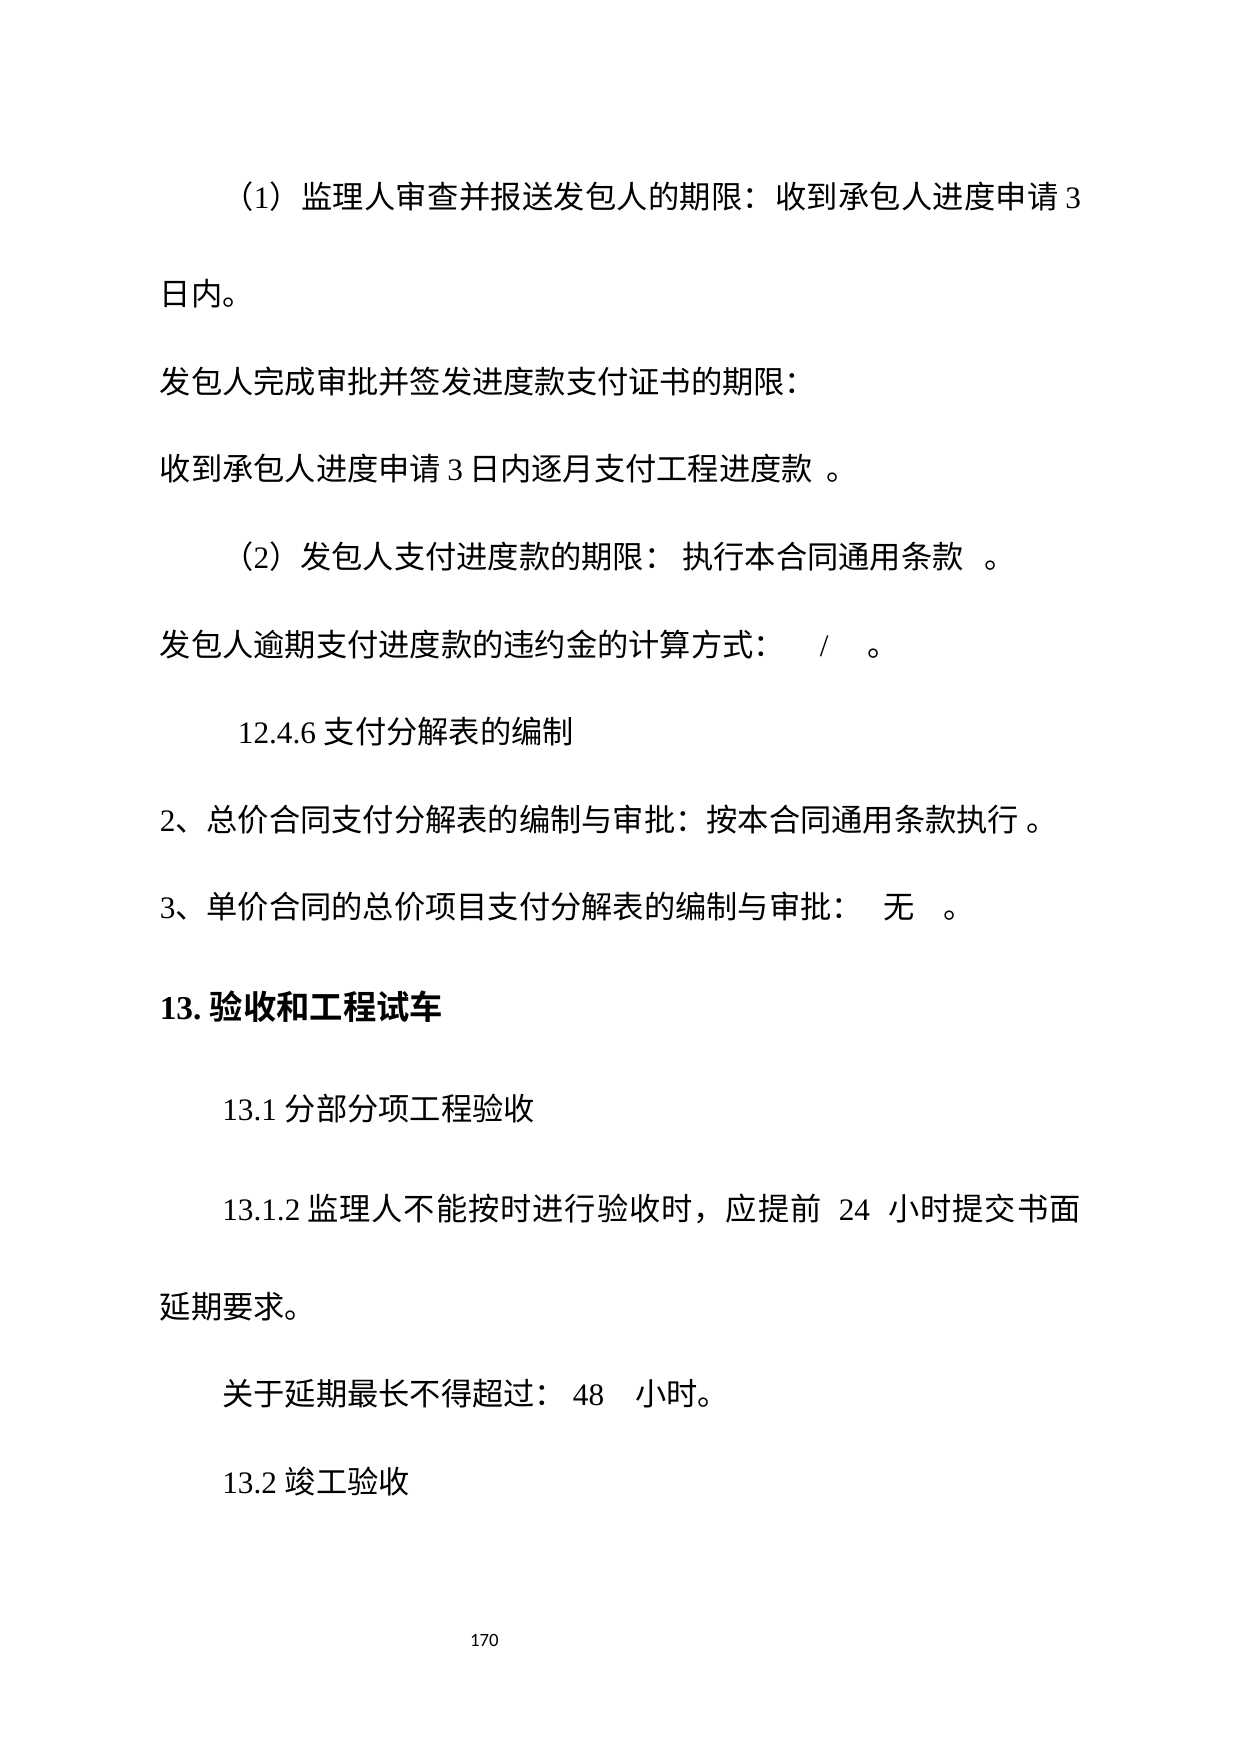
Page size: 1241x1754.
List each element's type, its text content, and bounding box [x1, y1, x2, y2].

text 发包人逾期支付进度款的违约金的计算方式： / 。 [159, 610, 1081, 675]
text 3、单价合同的总价项目支付分解表的编制与审批： 无 。 [159, 873, 1081, 938]
text 收到承包人进度申请3日内逐月支付工程进度款 。 [159, 435, 1081, 500]
text （1）监理人审查并报送发包人的期限：收到承包人进度申请3日内。 [159, 162, 1081, 324]
text 13.2 竣工验收 [159, 1447, 1081, 1512]
text （2）发包人支付进度款的期限： 执行本合同通用条款 。 [159, 522, 1081, 587]
text 关于延期最长不得超过： 48 小时。 [159, 1359, 1081, 1424]
text 13.1 分部分项工程验收 [159, 1074, 1081, 1139]
text 13.1.2监理人不能按时进行验收时，应提前 24 小时提交书面延期要求。 [159, 1174, 1081, 1337]
text 13. 验收和工程试车 [159, 973, 1081, 1038]
text 发包人完成审批并签发进度款支付证书的期限： [159, 347, 1081, 412]
text 12.4.6 支付分解表的编制 [159, 697, 1081, 762]
text 2、总价合同支付分解表的编制与审批：按本合同通用条款执行 。 [159, 785, 1081, 850]
